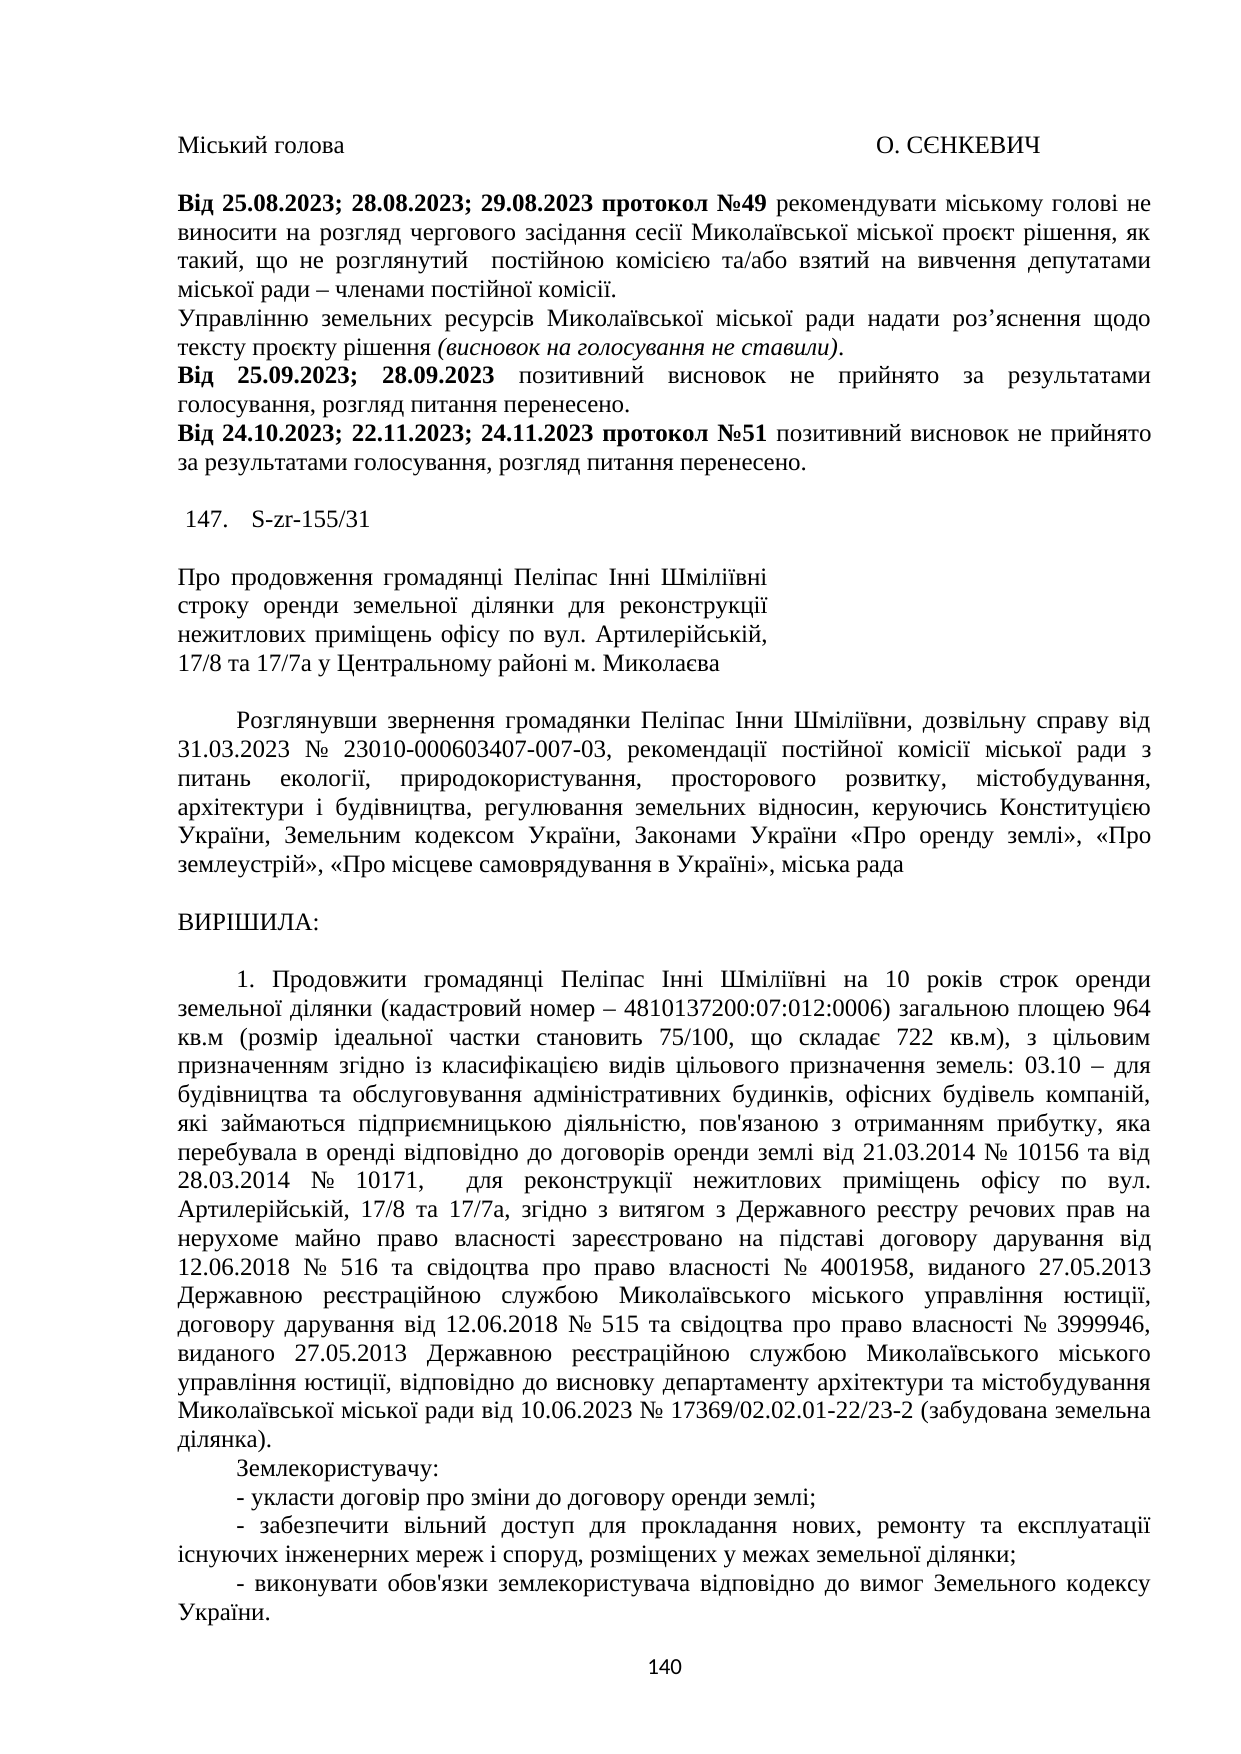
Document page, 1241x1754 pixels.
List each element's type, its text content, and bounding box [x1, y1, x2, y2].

text Про продовження громадянці Пеліпас Інні Шміліївні строку оренди земельної ділянки для реконструкції нежитлових приміщень офісу по вул. Артилерійській, 17/8 та 17/7а у Центральному районі м. Миколаєва [177, 562, 768, 677]
text - забезпечити вільний доступ для прокладання нових, ремонту та експлуатації існуючих інженерних мереж і споруд, розміщених у межах земельної ділянки; [177, 1511, 1152, 1568]
text Від 25.08.2023; 28.08.2023; 29.08.2023 протокол №49 рекомендувати міському голові не виносити на розгляд чергового засідання сесії Миколаївської міської проєкт рішення, як такий, що не розглянутий постійною комісією та/або взятий на вивчення депутатами міської ради – членами постійної комісії. [177, 188, 1152, 303]
text Від 25.09.2023; 28.09.2023 позитивний висновок не прийнято за результатами голосування, розгляд питання перенесено. [177, 361, 1152, 418]
text - укласти договір про зміни до договору оренди землі; [177, 1482, 1152, 1511]
list S-zr-155/31 [184, 504, 1152, 533]
text 1. Продовжити громадянці Пеліпас Інні Шміліївні на 10 років строк оренди земельної ділянки (кадастровий номер – 4810137200:07:012:0006) загальною площею 964 кв.м (розмір ідеальної частки становить 75/100, що складає 722 кв.м), з цільовим призначенням згідно із класифікацією видів цільового призначення земель: 03.10 – для будівництва та обслуговування адміністративних будинків, офісних будівель компаній, які займаються підприємницькою діяльністю, пов'язаною з отриманням прибутку, яка перебувала в оренді відповідно до договорів оренди землі від 21.03.2014 № 10156 та від 28.03.2014 № 10171, для реконструкції нежитлових приміщень офісу по вул. Артилерійській, 17/8 та 17/7а, згідно з витягом з Державного реєстру речових прав на нерухоме майно право власності зареєстровано на підставі договору дарування від 12.06.2018 № 516 та свідоцтва про право власності № 4001958, виданого 27.05.2013 Державною реєстраційною службою Миколаївського міського управління юстиції, договору дарування від 12.06.2018 № 515 та свідоцтва про право власності № 3999946, виданого 27.05.2013 Державною реєстраційною службою Миколаївського міського управління юстиції, відповідно до висновку департаменту архітектури та містобудування Миколаївської міської ради від 10.06.2023 № 17369/02.02.01-22/23-2 (забудована земельна ділянка). [177, 964, 1152, 1453]
text Землекористувачу: [177, 1453, 1152, 1482]
text Розглянувши звернення громадянки Пеліпас Інни Шміліївни, дозвільну справу від 31.03.2023 № 23010-000603407-007-03, рекомендації постійної комісії міської ради з питань екології, природокористування, просторового розвитку, містобудування, архітектури і будівництва, регулювання земельних відносин, керуючись Конституцією України, Земельним кодексом України, Законами України «Про оренду землі», «Про землеустрій», «Про місцеве самоврядування в Україні», міська рада [177, 706, 1152, 878]
text Міський голова О. СЄНКЕВИЧ [177, 131, 1152, 159]
text ВИРІШИЛА: [177, 907, 1152, 936]
text Від 24.10.2023; 22.11.2023; 24.11.2023 протокол №51 позитивний висновок не прийнято за результатами голосування, розгляд питання перенесено. [177, 418, 1152, 476]
text Управлінню земельних ресурсів Миколаївської міської ради надати роз’яснення щодо тексту проєкту рішення (висновок на голосування не ставили). [177, 303, 1152, 361]
text - виконувати обов'язки землекористувача відповідно до вимог Земельного кодексу України. [177, 1568, 1152, 1626]
